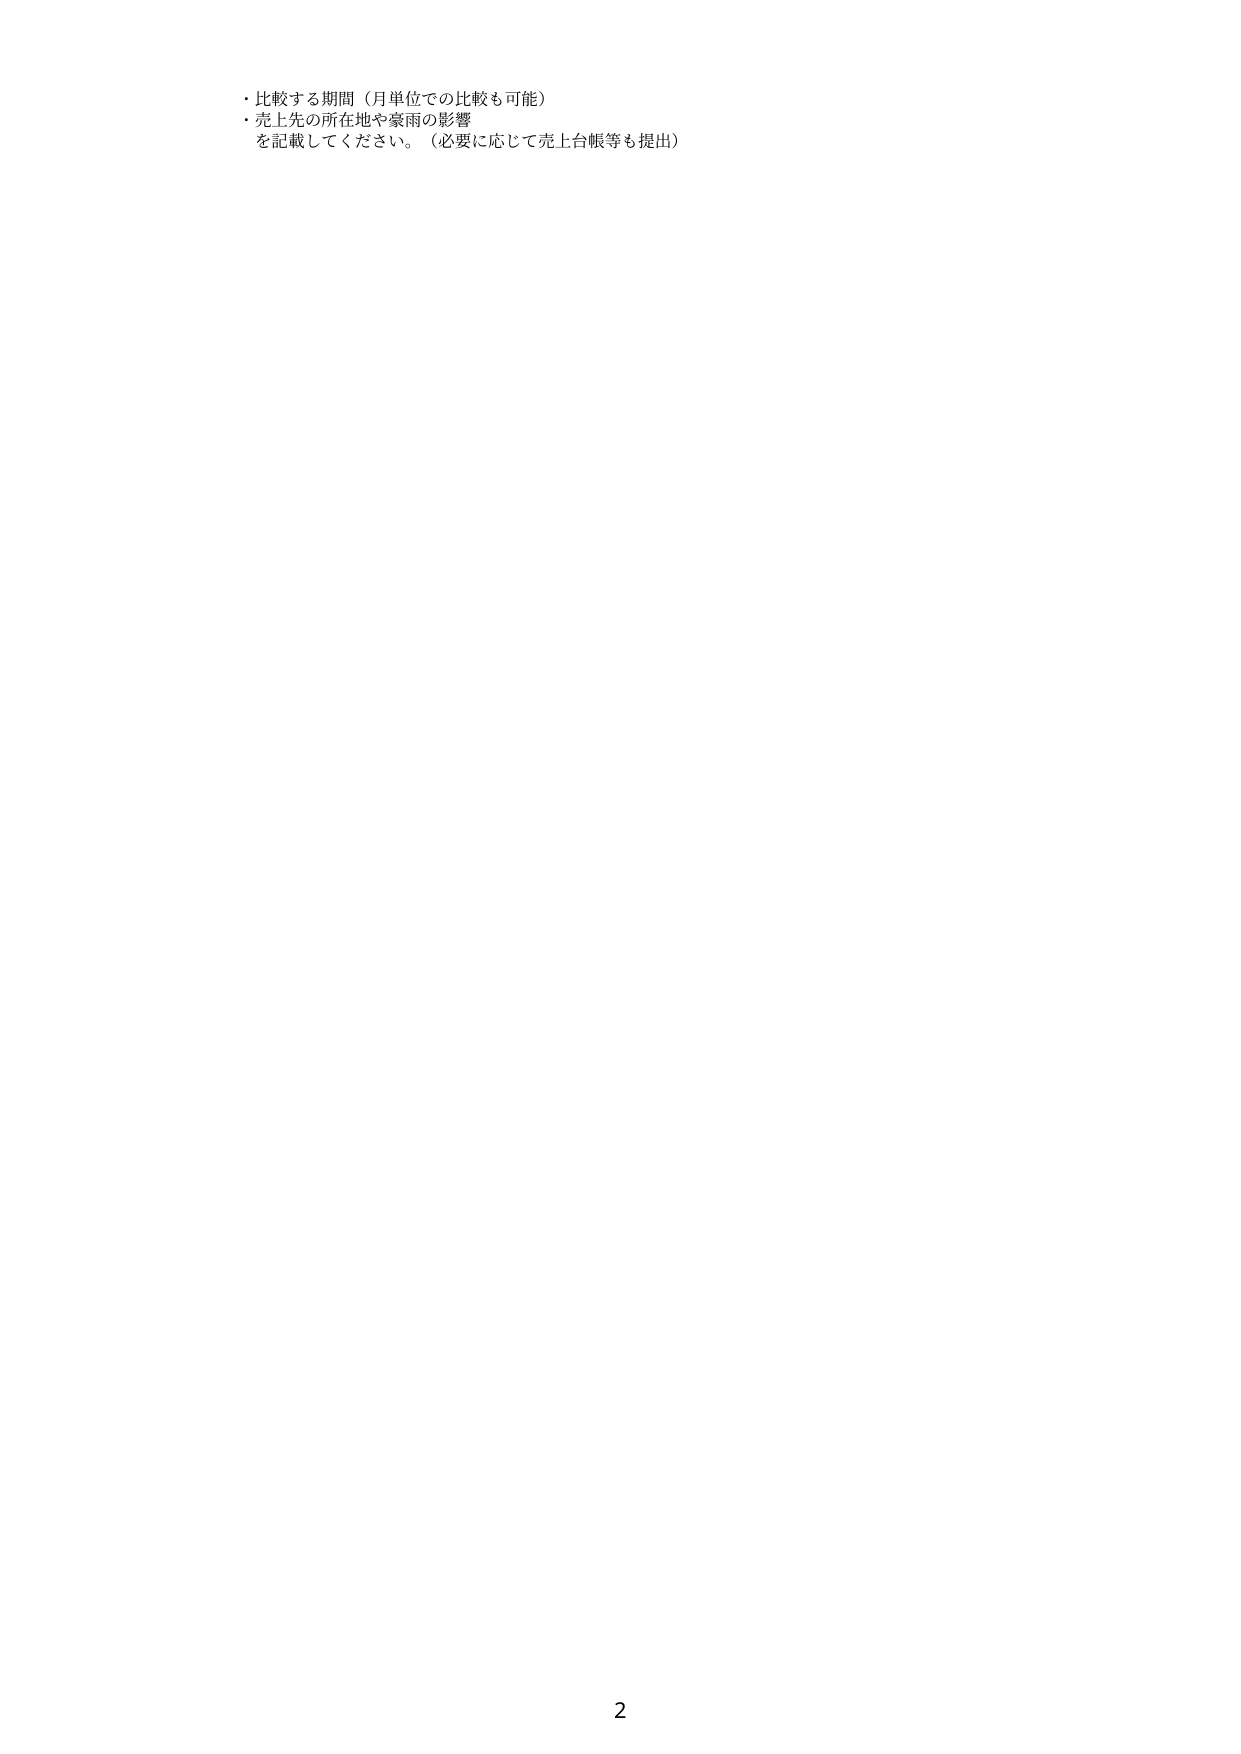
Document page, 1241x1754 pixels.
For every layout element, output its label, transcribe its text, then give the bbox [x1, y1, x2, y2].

text ・比較する期間（月単位での比較も可能） [138, 89, 1140, 109]
text を記載してください。（必要に応じて売上台帳等も提出） [138, 130, 1140, 151]
text ・売上先の所在地や豪雨の影響 [138, 109, 1140, 130]
